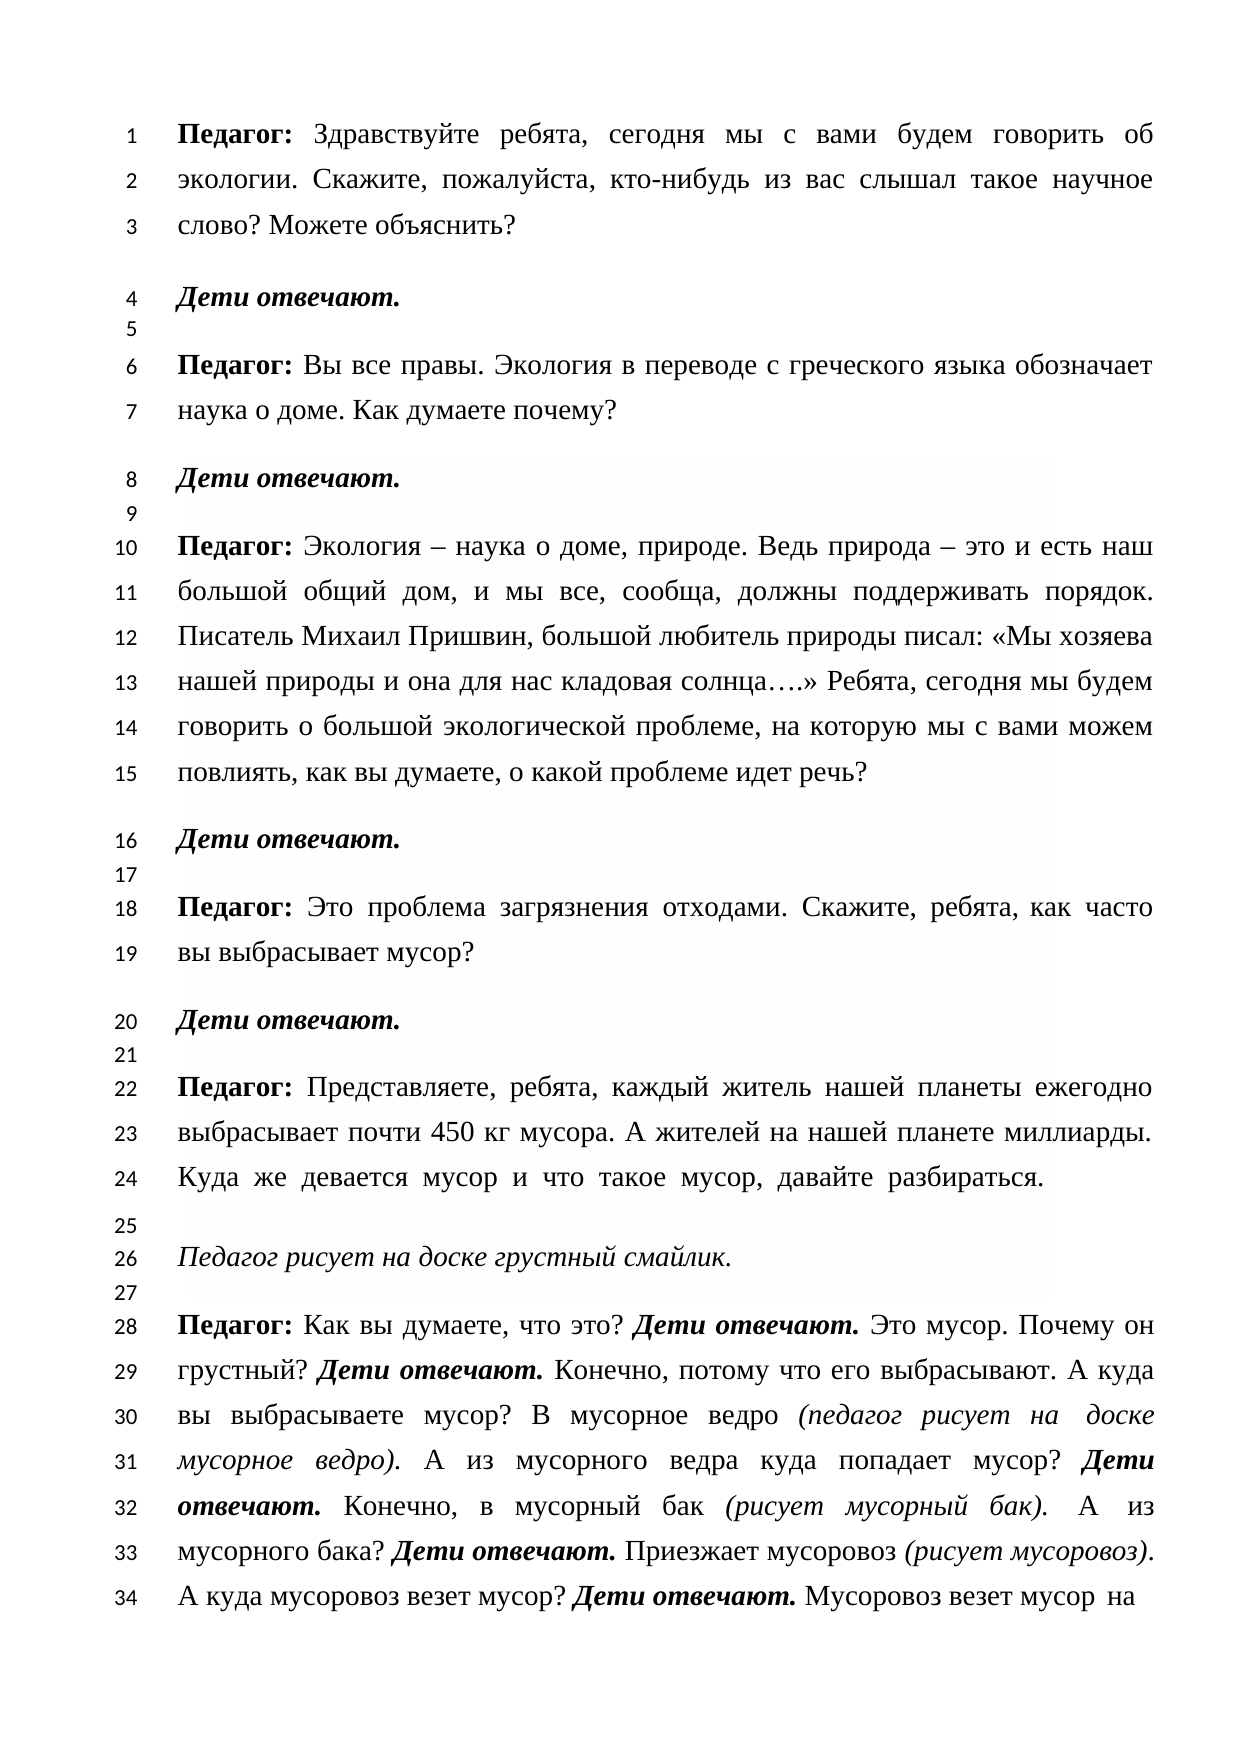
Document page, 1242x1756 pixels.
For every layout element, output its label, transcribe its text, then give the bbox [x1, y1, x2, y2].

subtitle Дети отвечают. [177, 460, 1167, 493]
text Педагог: Представляете, ребята, каждый житель нашей планеты ежегодно выбрасывает почти 450 кг мусора. А жителей на нашей планете миллиарды. Куда же девается мусор и что такое мусор, давайте разбираться. [177, 1069, 1153, 1193]
text Педагог: Это проблема загрязнения отходами. Скажите, ребята, как часто вы выбрасывает мусор? [177, 889, 1153, 968]
text Педагог: Экология – наука о доме, природе. Ведь природа – это и есть наш большой общий дом, и мы все, сообща, должны поддерживать порядок. Писатель Михаил Пришвин, большой любитель природы писал: «Мы хозяева нашей природы и она для нас кладовая солнца….» Ребята, сегодня мы будем говорить о большой экологической проблеме, на которую мы с вами можем повлиять, как вы думаете, о какой проблеме идет речь? [177, 528, 1154, 787]
text Педагог рисует на доске грустный смайлик. [177, 1239, 1167, 1273]
text Педагог: Вы все правы. Экология в переводе с греческого языка обозначает наука о доме. Как думаете почему? [177, 347, 1153, 426]
subtitle Дети отвечают. [177, 1002, 1167, 1035]
subtitle Дети отвечают. [177, 822, 1167, 855]
text Педагог: Здравствуйте ребята, сегодня мы с вами будем говорить об экологии. Скажите, пожалуйста, кто-нибудь из вас слышал такое научное слово? Можете объяснить? [177, 116, 1154, 240]
text Педагог: Как вы думаете, что это? Дети отвечают. Это мусор. Почему он грустный? Дети отвечают. Конечно, потому что его выбрасывают. А куда вы выбрасываете мусор? В мусорное ведро (педагог рисует на доске мусорное ведро). А из мусорного ведра куда попадает мусор? Дети отвечают. Конечно, в мусорный бак (рисует мусорный бак). А из мусорного бака? Дети отвечают. Приезжает мусоровоз (рисует мусоровоз). А куда мусоровоз везет мусор? Дети отвечают. Мусоровоз везет мусор на [177, 1307, 1155, 1612]
subtitle Дети отвечают. [177, 279, 1167, 312]
